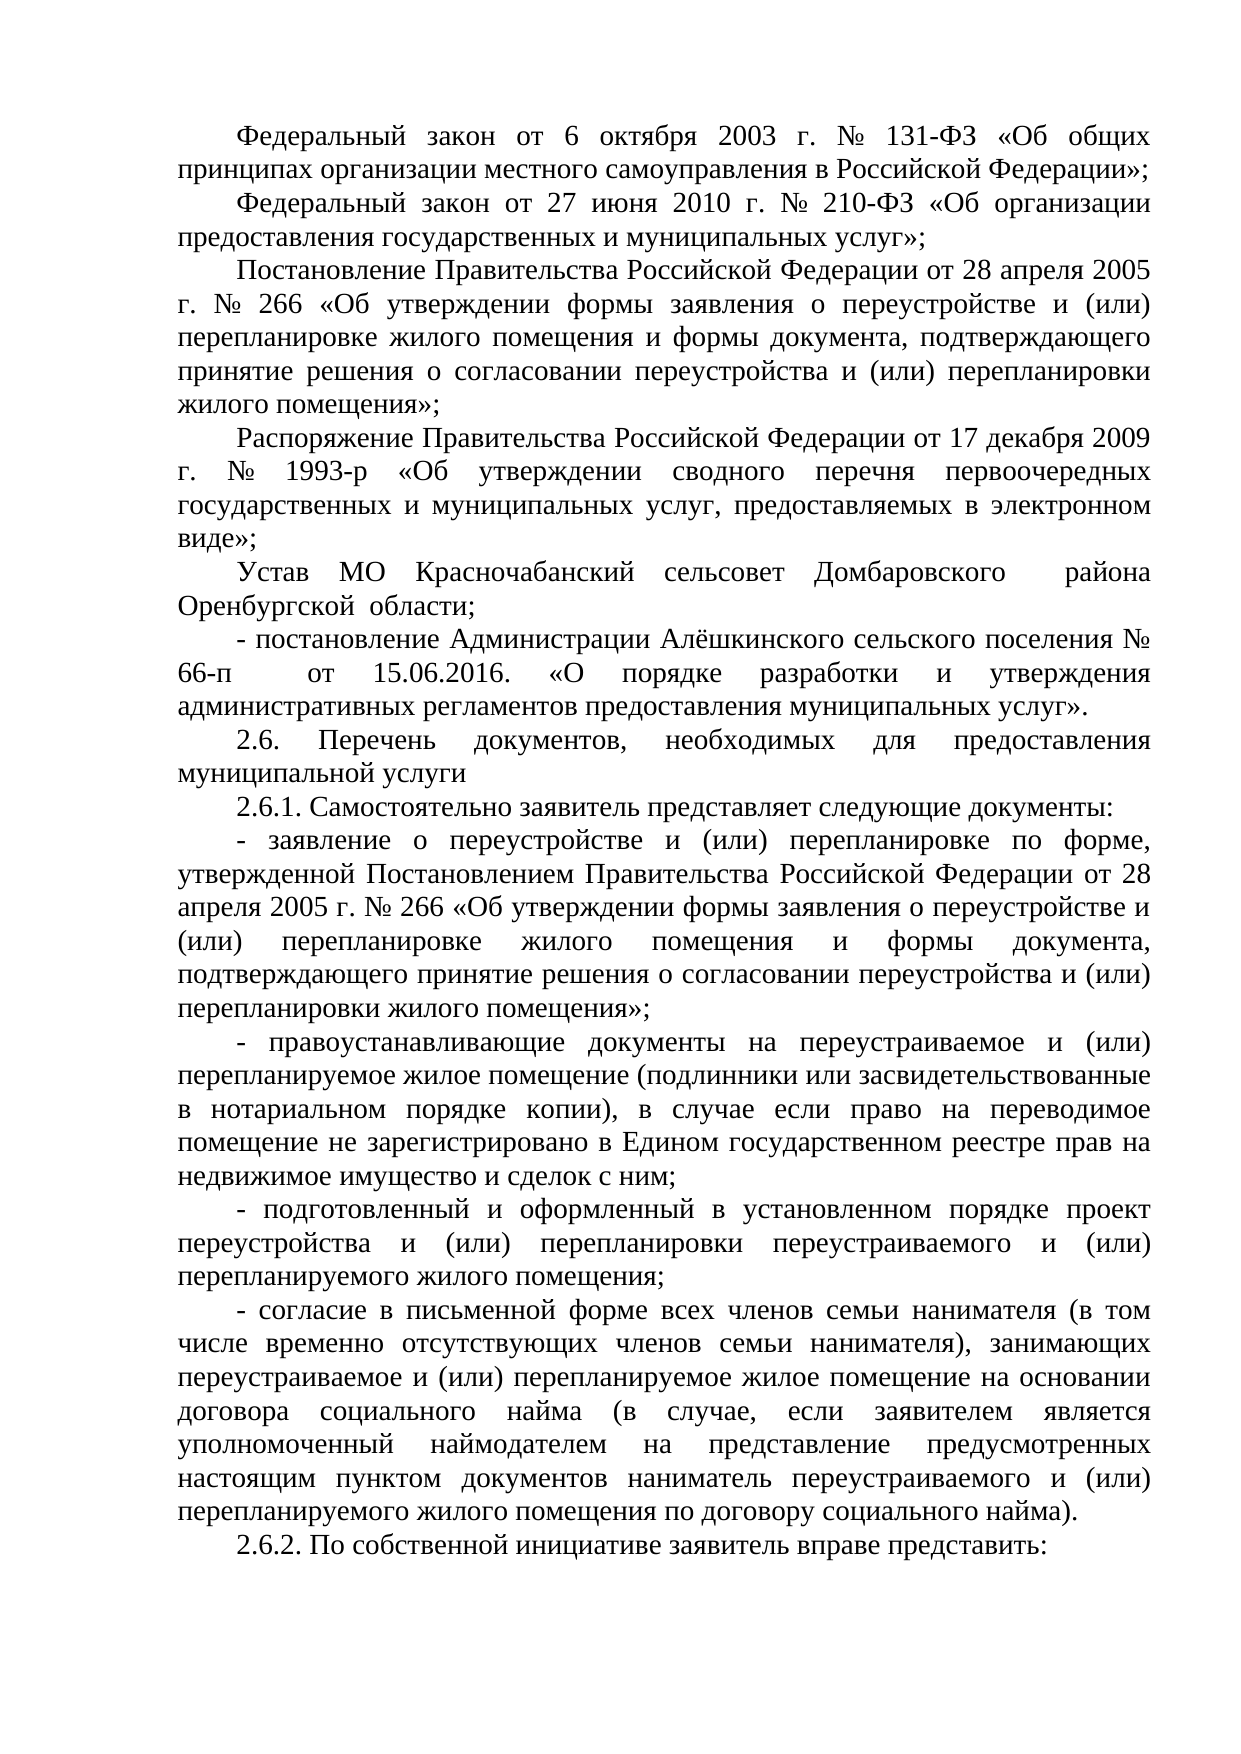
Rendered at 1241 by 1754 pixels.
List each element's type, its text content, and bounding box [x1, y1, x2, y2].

text Федеральный закон от 27 июня 2010 г. № 210-ФЗ «Об организации предоставления государственных и муниципальных услуг»; [177, 185, 1152, 252]
text 2.6.1. Самостоятельно заявитель представляет следующие документы: [177, 789, 1152, 822]
text - заявление о переустройстве и (или) перепланировке по форме, утвержденной Постановлением Правительства Российской Федерации от 28 апреля 2005 г. № 266 «Об утверждении формы заявления о переустройстве и (или) перепланировке жилого помещения и формы документа, подтверждающего принятие решения о согласовании переустройства и (или) перепланировки жилого помещения»; [177, 822, 1152, 1024]
text 2.6.2. По собственной инициативе заявитель вправе представить: [177, 1527, 1152, 1560]
text - постановление Администрации Алёшкинского сельского поселения № 66-п от 15.06.2016. «О порядке разработки и утверждения административных регламентов предоставления муниципальных услуг». [177, 621, 1152, 722]
text - правоустанавливающие документы на переустраиваемое и (или) перепланируемое жилое помещение (подлинники или засвидетельствованные в нотариальном порядке копии), в случае если право на переводимое помещение не зарегистрировано в Едином государственном реестре прав на недвижимое имущество и сделок с ним; [177, 1024, 1152, 1191]
text - согласие в письменной форме всех членов семьи нанимателя (в том числе временно отсутствующих членов семьи нанимателя), занимающих переустраиваемое и (или) перепланируемое жилое помещение на основании договора социального найма (в случае, если заявителем является уполномоченный наймодателем на представление предусмотренных настоящим пунктом документов наниматель переустраиваемого и (или) перепланируемого жилого помещения по договору социального найма). [177, 1292, 1152, 1527]
text - подготовленный и оформленный в установленном порядке проект переустройства и (или) перепланировки переустраиваемого и (или) перепланируемого жилого помещения; [177, 1191, 1152, 1292]
text Устав МО Красночабанский сельсовет Домбаровского района Оренбургской области; [177, 554, 1152, 621]
text Постановление Правительства Российской Федерации от 28 апреля 2005 г. № 266 «Об утверждении формы заявления о переустройстве и (или) перепланировке жилого помещения и формы документа, подтверждающего принятие решения о согласовании переустройства и (или) перепланировки жилого помещения»; [177, 252, 1152, 420]
text Федеральный закон от 6 октября 2003 г. № 131-ФЗ «Об общих принципах организации местного самоуправления в Российской Федерации»; [177, 118, 1152, 185]
text 2.6. Перечень документов, необходимых для предоставления муниципальной услуги [177, 722, 1152, 789]
text Распоряжение Правительства Российской Федерации от 17 декабря 2009 г. № 1993-р «Об утверждении сводного перечня первоочередных государственных и муниципальных услуг, предоставляемых в электронном виде»; [177, 420, 1152, 554]
